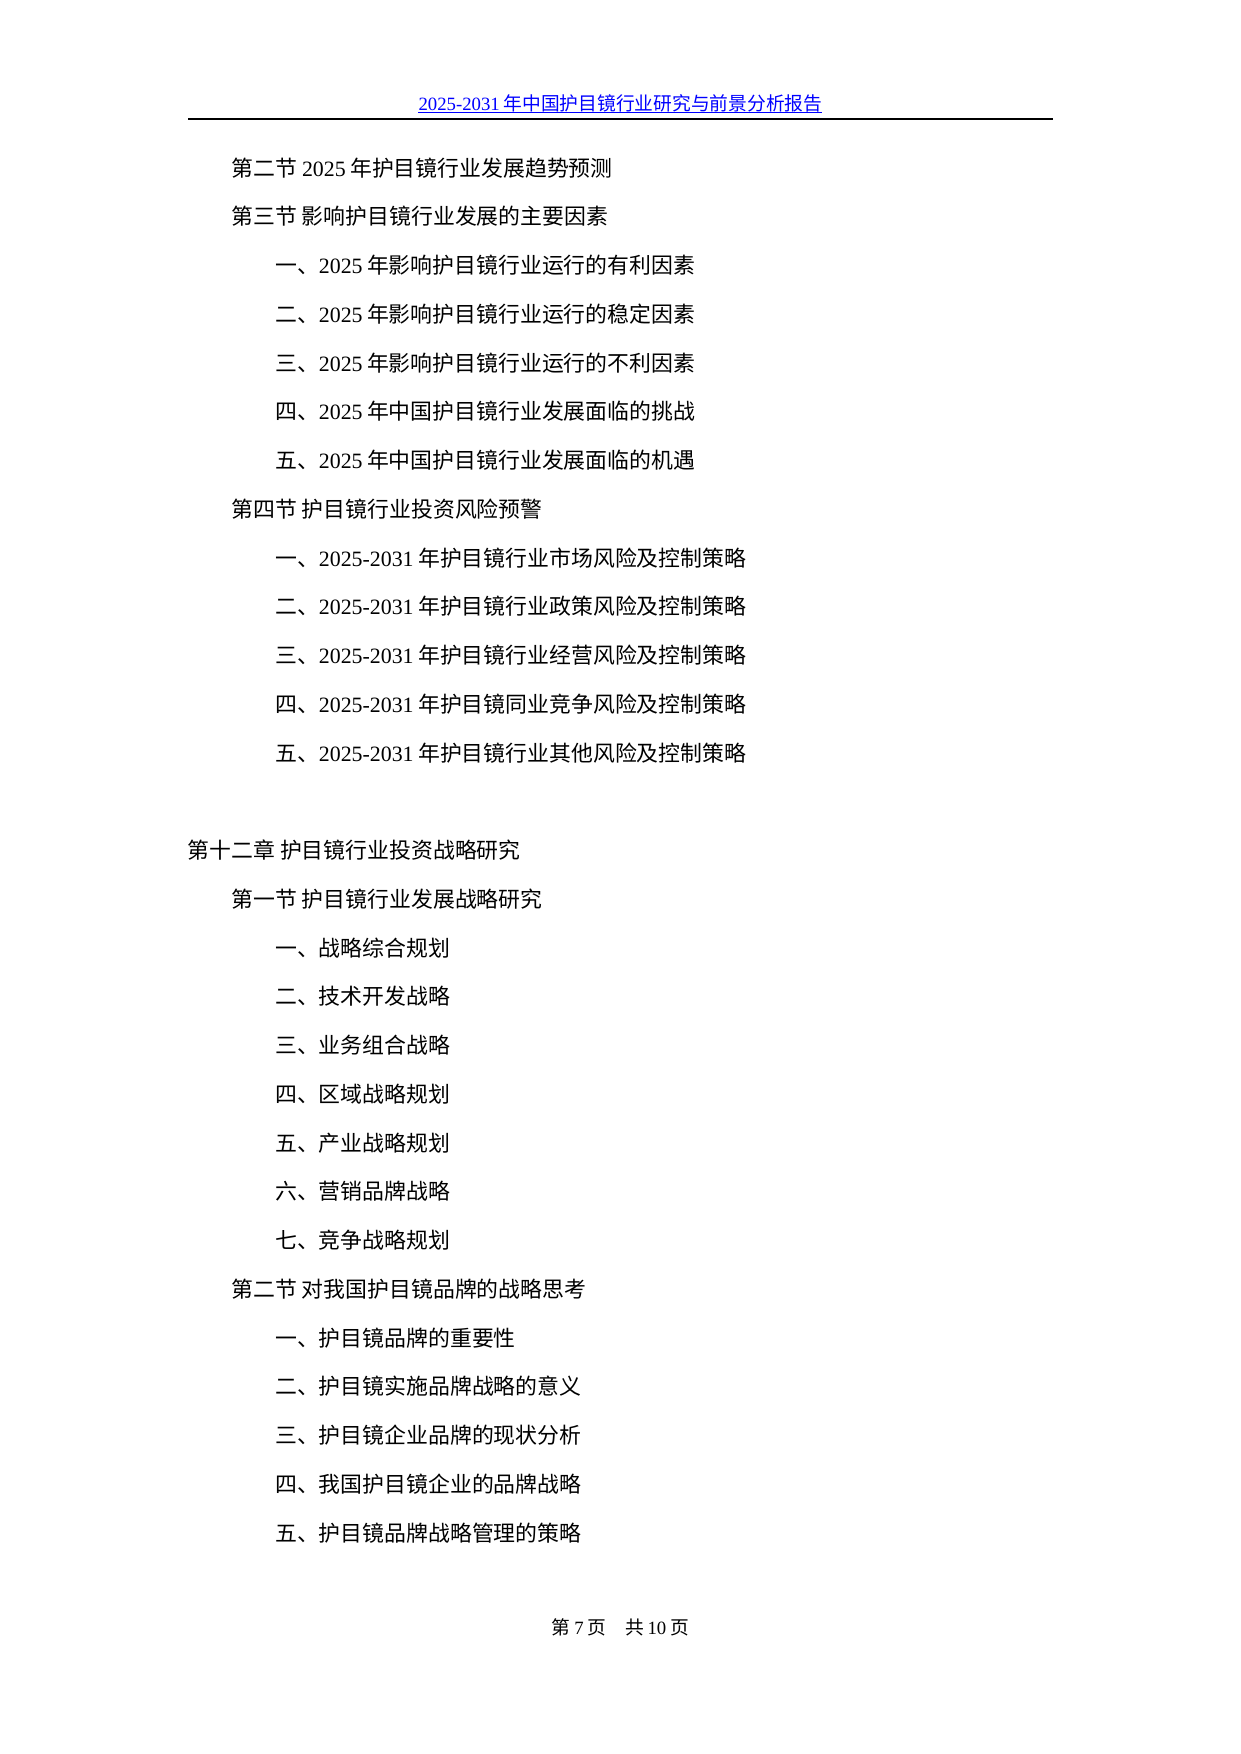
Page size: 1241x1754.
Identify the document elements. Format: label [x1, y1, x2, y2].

text [187, 150, 1053, 1548]
